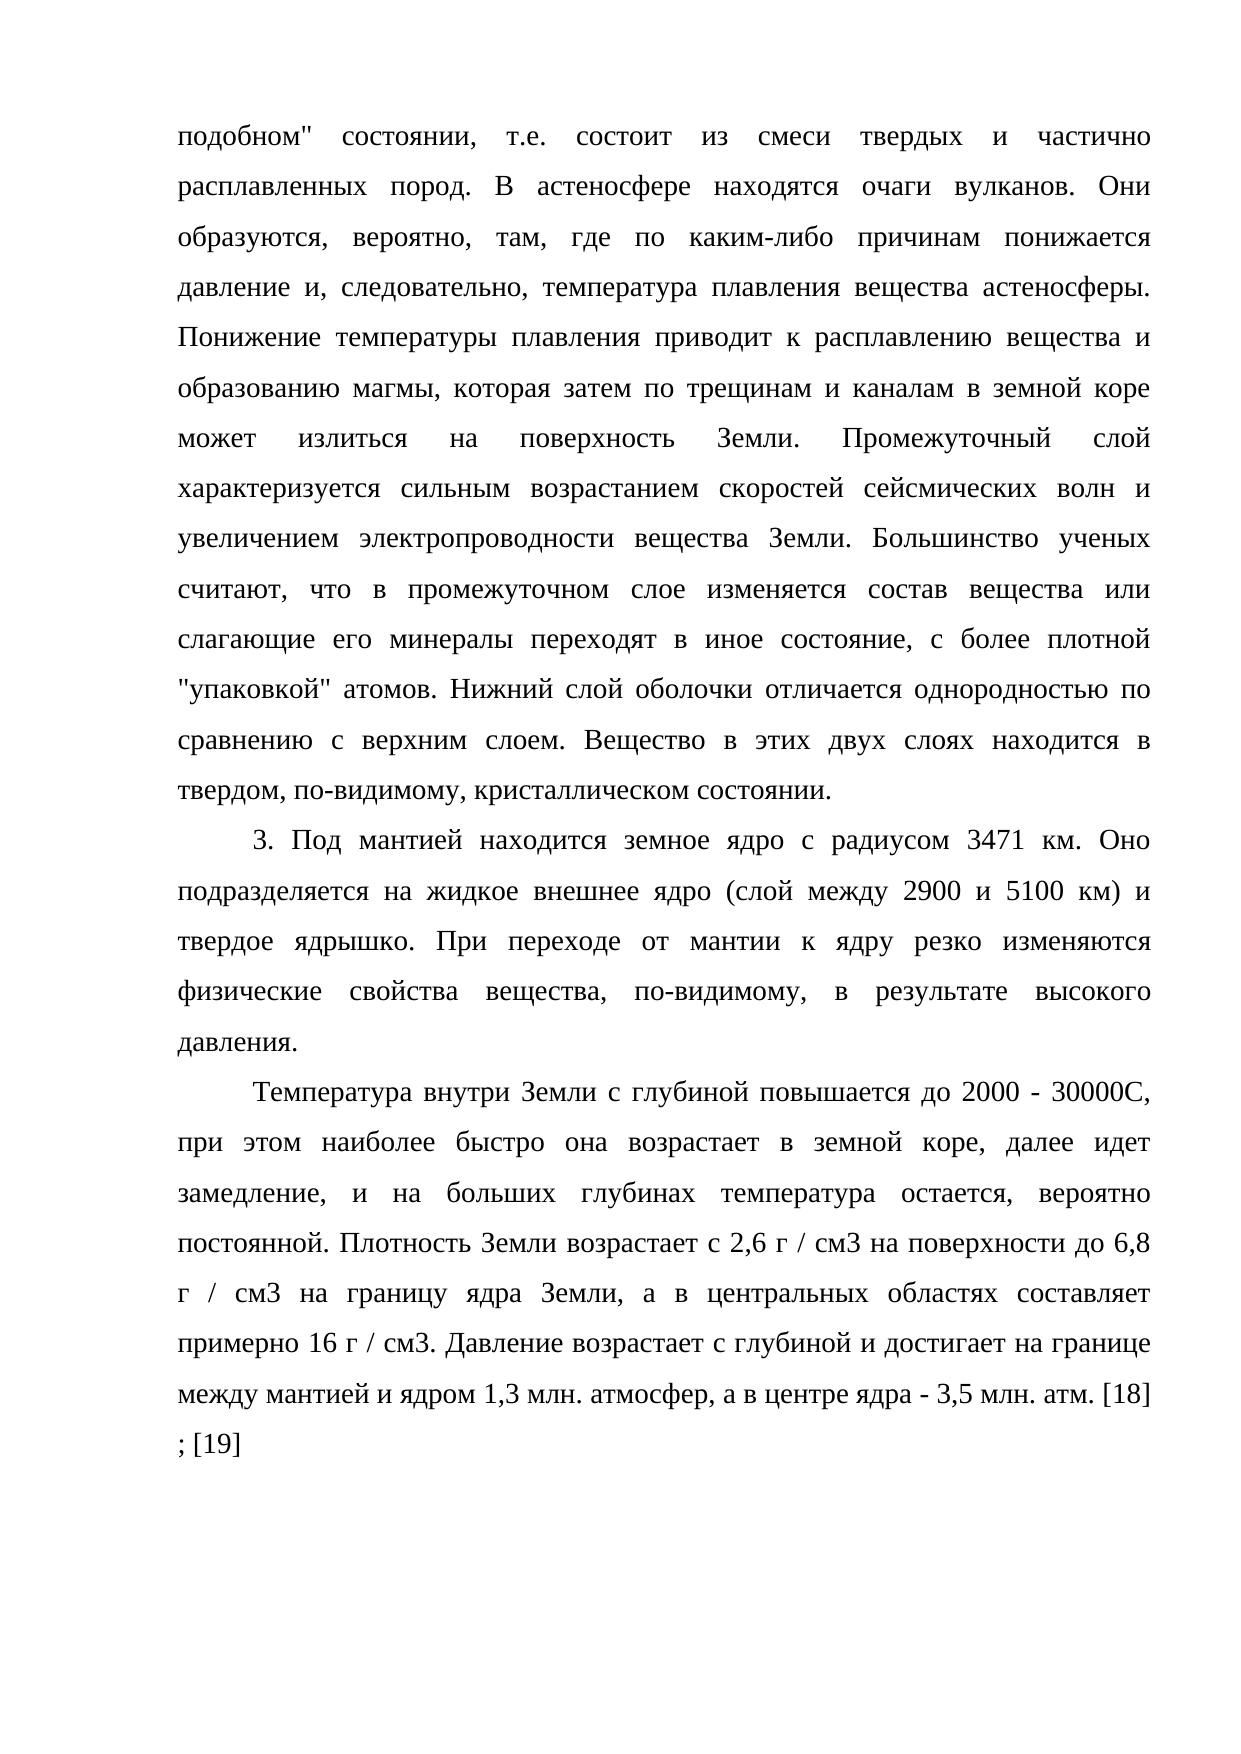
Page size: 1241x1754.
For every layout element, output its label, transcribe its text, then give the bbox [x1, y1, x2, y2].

text Температура внутри Земли с глубиной повышается до 2000 - 30000С, при этом наиболее быстро она возрастает в земной коре, далее идет замедление, и на больших глубинах температура остается, вероятно постоянной. Плотность Земли возрастает с 2,6 г / см3 на поверхности до 6,8 г / см3 на границу ядра Земли, а в центральных областях составляет примерно 16 г / см3. Давление возрастает с глубиной и достигает на границе между мантией и ядром 1,3 млн. атмосфер, а в центре ядра - 3,5 млн. атм. [18] ; [19] [177, 1074, 1152, 1460]
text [177, 118, 1152, 806]
text 3. Под мантией находится земное ядро с радиусом 3471 км. Оно подразделяется на жидкое внешнее ядро (слой между 2900 и 5100 км) и твердое ядрышко. При переходе от мантии к ядру резко изменяются физические свойства вещества, по-видимому, в результате высокого давления. [177, 822, 1152, 1057]
